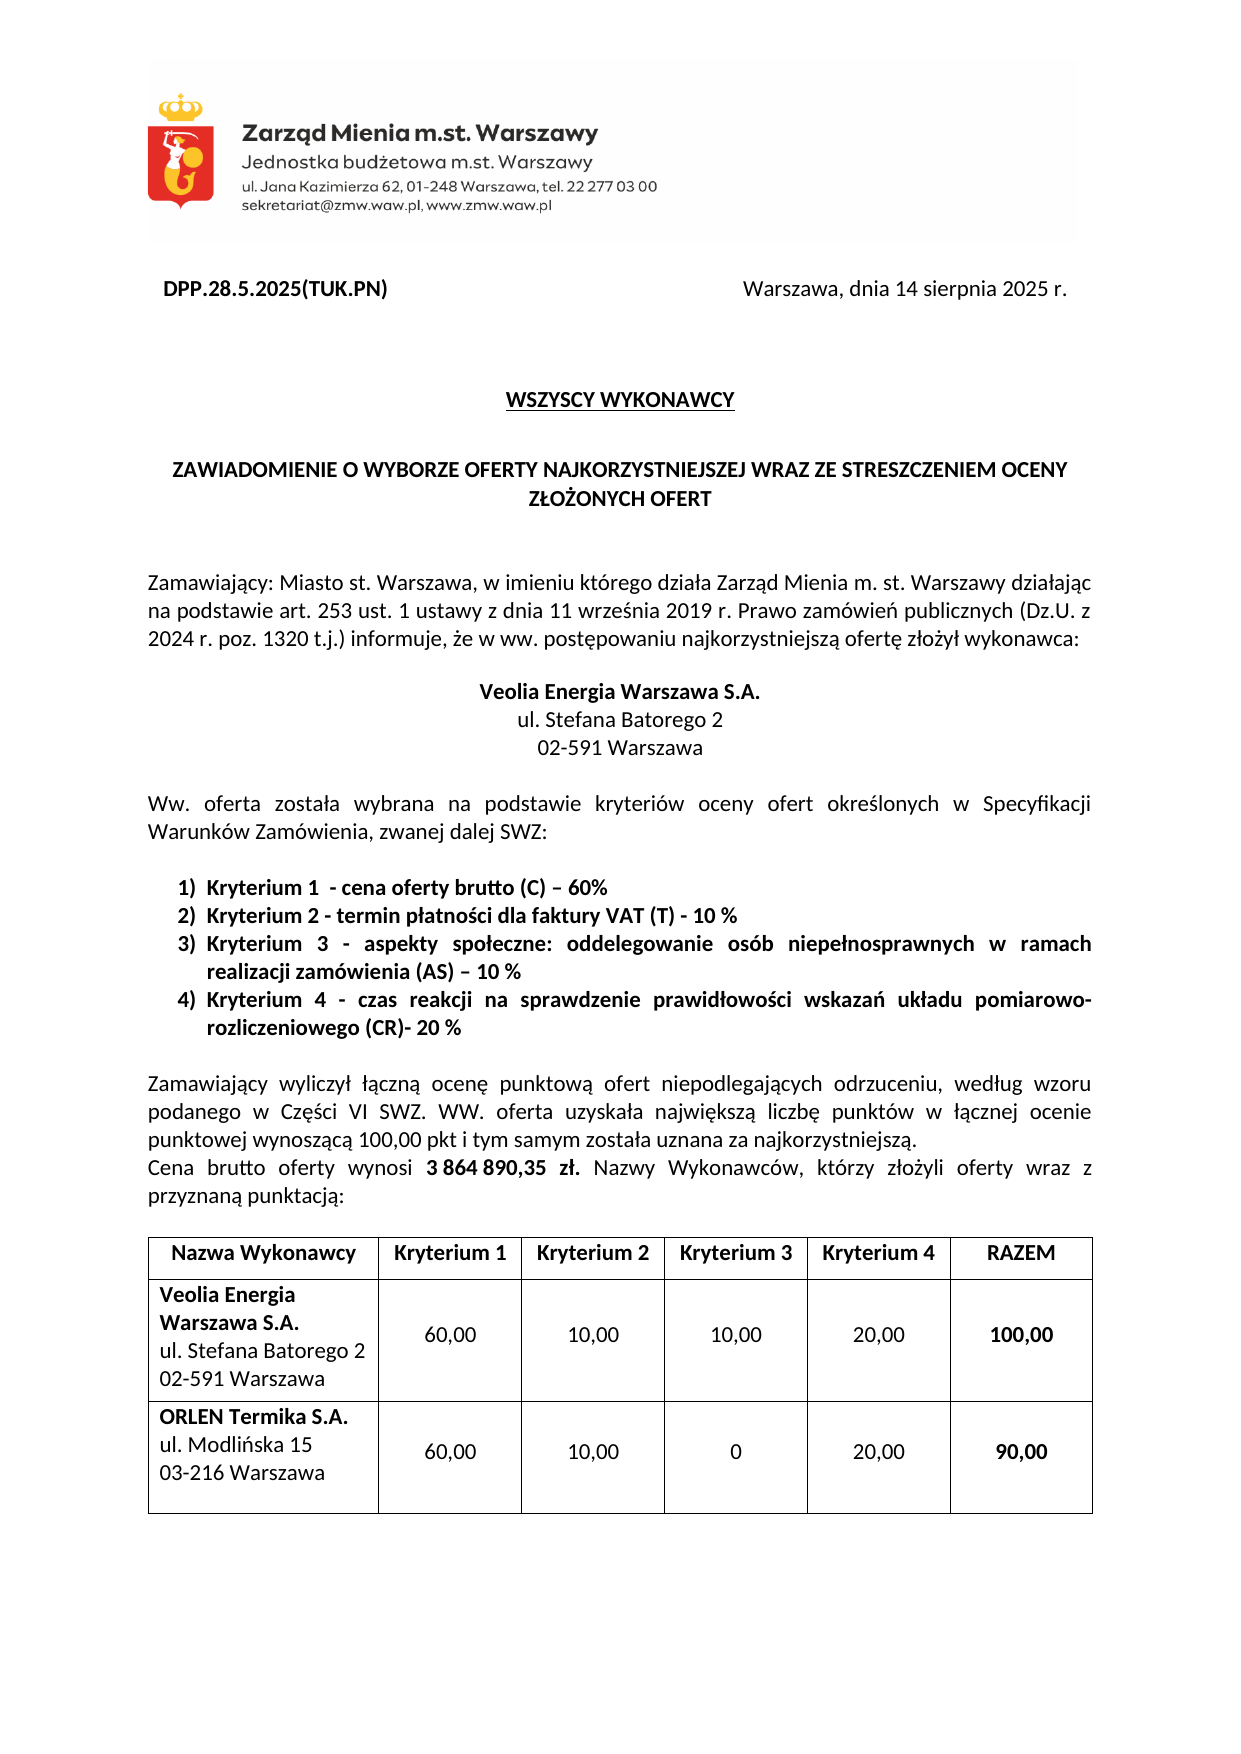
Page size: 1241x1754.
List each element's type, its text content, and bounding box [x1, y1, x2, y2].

list Kryterium 2 - termin płatności dla faktury VAT (T) - 10 % [177, 901, 1093, 929]
table_cell 60,00 [379, 1402, 521, 1513]
list Kryterium 4 - czas reakcji na sprawdzenie prawidłowości wskazań układu pomiarowo-rozliczeniowego (CR)- 20 % [177, 985, 1093, 1041]
text ZAWIADOMIENIE O WYBORZE OFERTY NAJKORZYSTNIEJSZEJ WRAZ ZE STRESZCZENIEM OCENY ZŁOŻONYCH OFERT [148, 456, 1093, 512]
table_cell 20,00 [808, 1402, 950, 1513]
text ul. Stefana Batorego 2 [148, 705, 1093, 733]
table_header Nazwa Wykonawcy [149, 1238, 378, 1279]
table_header Kryterium 2 [522, 1238, 664, 1279]
table_cell 0 [665, 1402, 807, 1513]
text Zamawiający: Miasto st. Warszawa, w imieniu którego działa Zarząd Mienia m. st. Warszawy działając na podstawie art. 253 ust. 1 ustawy z dnia 11 września 2019 r. Prawo zamówień publicznych (Dz.U. z 2024 r. poz. 1320 t.j.) informuje, że w ww. postępowaniu najkorzystniejszą ofertę złożył wykonawca: [148, 568, 1093, 652]
table_cell Veolia Energia Warszawa S.A. ul. Stefana Batorego 2 02-591 Warszawa [149, 1280, 378, 1401]
table_cell 10,00 [665, 1280, 807, 1401]
text Ww. oferta została wybrana na podstawie kryteriów oceny ofert określonych w Specyfikacji Warunków Zamówienia, zwanej dalej SWZ: [148, 789, 1093, 845]
list Kryterium 1 - cena oferty brutto (C) – 60% [177, 873, 1093, 901]
text Cena brutto oferty wynosi 3 864 890,35 zł. Nazwy Wykonawców, którzy złożyli oferty wraz z przyznaną punktacją: [148, 1153, 1093, 1209]
table_cell 90,00 [951, 1402, 1092, 1513]
table_cell 100,00 [951, 1280, 1092, 1401]
table_cell 60,00 [379, 1280, 521, 1401]
list Kryterium 3 - aspekty społeczne: oddelegowanie osób niepełnosprawnych w ramach realizacji zamówienia (AS) – 10 % [177, 929, 1093, 985]
text DPP.28.5.2025(TUK.PN) Warszawa, dnia 14 sierpnia 2025 r. [148, 274, 1093, 302]
text 02-591 Warszawa [148, 733, 1093, 761]
table_header Kryterium 4 [808, 1238, 950, 1279]
table_header RAZEM [951, 1238, 1092, 1279]
table_header Kryterium 3 [665, 1238, 807, 1279]
text Zamawiający wyliczył łączną ocenę punktową ofert niepodlegających odrzuceniu, według wzoru podanego w Części VI SWZ. WW. oferta uzyskała największą liczbę punktów w łącznej ocenie punktowej wynoszącą 100,00 pkt i tym samym została uznana za najkorzystniejszą. [148, 1069, 1093, 1153]
table_cell 10,00 [522, 1402, 664, 1513]
text WSZYSCY WYKONAWCY [148, 386, 1093, 414]
picture [147, 59, 1078, 242]
table_cell 20,00 [808, 1280, 950, 1401]
table_cell 10,00 [522, 1280, 664, 1401]
table_cell ORLEN Termika S.A. ul. Modlińska 15 03-216 Warszawa [149, 1402, 378, 1513]
table_header Kryterium 1 [379, 1238, 521, 1279]
text Veolia Energia Warszawa S.A. [148, 677, 1093, 705]
